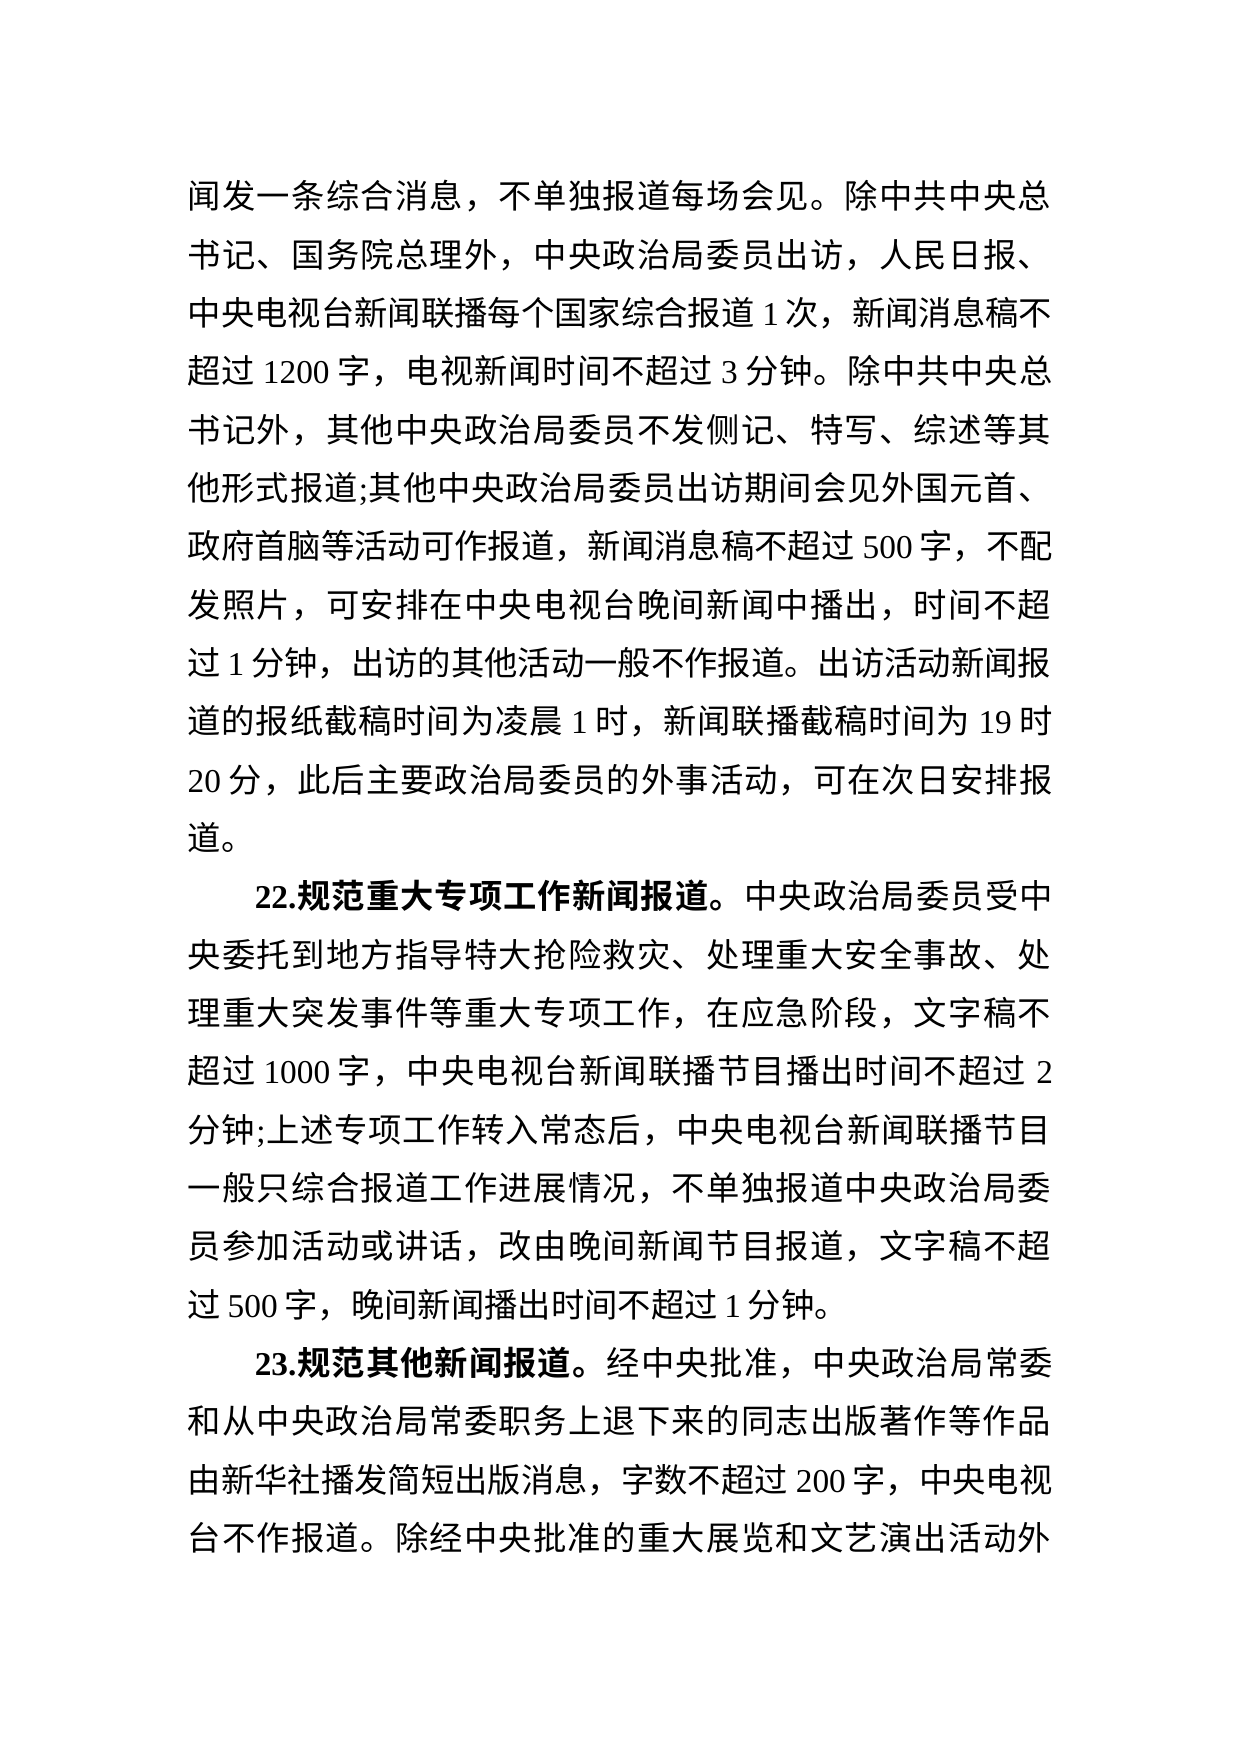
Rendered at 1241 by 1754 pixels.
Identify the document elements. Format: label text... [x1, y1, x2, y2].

text 22.规范重大专项工作新闻报道。中央政治局委员受中央委托到地方指导特大抢险救灾、处理重大安全事故、处理重大突发事件等重大专项工作，在应急阶段，文字稿不超过1000字，中央电视台新闻联播节目播出时间不超过2分钟;上述专项工作转入常态后，中央电视台新闻联播节目一般只综合报道工作进展情况，不单独报道中央政治局委员参加活动或讲话，改由晚间新闻节目报道，文字稿不超过500字，晚间新闻播出时间不超过1分钟。 [187, 862, 1053, 1329]
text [187, 162, 1053, 862]
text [187, 1329, 1053, 1562]
